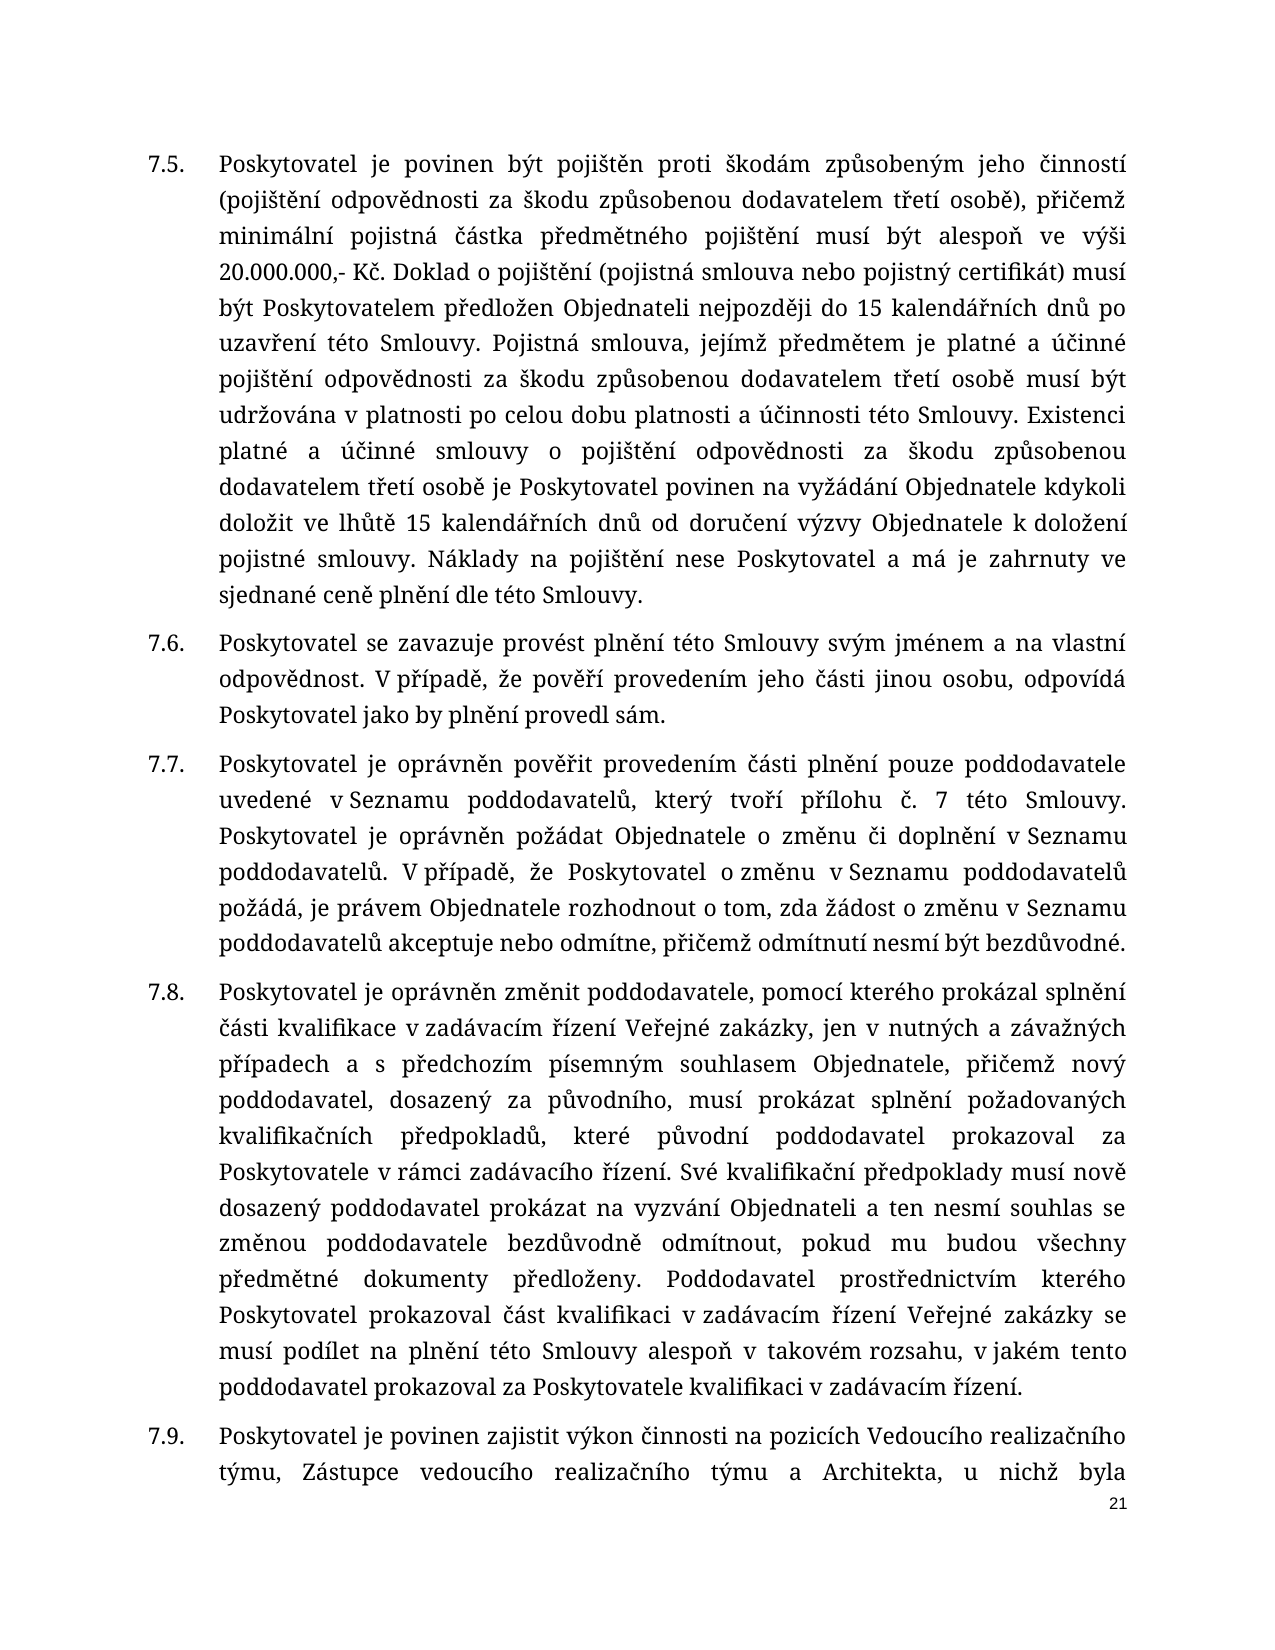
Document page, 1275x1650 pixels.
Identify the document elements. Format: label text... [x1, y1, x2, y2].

list Poskytovatel se zavazuje provést plnění této Smlouvy svým jménem a na vlastní odpovědnost. V případě, že pověří provedením jeho části jinou osobu, odpovídá Poskytovatel jako by plnění provedl sám. [148, 627, 1127, 731]
list Poskytovatel je povinen být pojištěn proti škodám způsobeným jeho činností (pojištění odpovědnosti za škodu způsobenou dodavatelem třetí osobě), přičemž minimální pojistná částka předmětného pojištění musí být alespoň ve výši 20.000.000,- Kč. Doklad o pojištění (pojistná smlouva nebo pojistný certifikát) musí být Poskytovatelem předložen Objednateli nejpozději do 15 kalendářních dnů po uzavření této Smlouvy. Pojistná smlouva, jejímž předmětem je platné a účinné pojištění odpovědnosti za škodu způsobenou dodavatelem třetí osobě musí být udržována v platnosti po celou dobu platnosti a účinnosti této Smlouvy. Existenci platné a účinné smlouvy o pojištění odpovědnosti za škodu způsobenou dodavatelem třetí osobě je Poskytovatel povinen na vyžádání Objednatele kdykoli doložit ve lhůtě 15 kalendářních dnů od doručení výzvy Objednatele k doložení pojistné smlouvy. Náklady na pojištění nese Poskytovatel a má je zahrnuty ve sjednané ceně plnění dle této Smlouvy. [148, 148, 1127, 610]
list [148, 1419, 1127, 1487]
list Poskytovatel je oprávněn změnit poddodavatele, pomocí kterého prokázal splnění části kvalifikace v zadávacím řízení Veřejné zakázky, jen v nutných a závažných případech a s předchozím písemným souhlasem Objednatele, přičemž nový poddodavatel, dosazený za původního, musí prokázat splnění požadovaných kvalifikačních předpokladů, které původní poddodavatel prokazoval za Poskytovatele v rámci zadávacího řízení. Své kvalifikační předpoklady musí nově dosazený poddodavatel prokázat na vyzvání Objednateli a ten nesmí souhlas se změnou poddodavatele bezdůvodně odmítnout, pokud mu budou všechny předmětné dokumenty předloženy. Poddodavatel prostřednictvím kterého Poskytovatel prokazoval část kvalifikaci v zadávacím řízení Veřejné zakázky se musí podílet na plnění této Smlouvy alespoň v takovém rozsahu, v jakém tento poddodavatel prokazoval za Poskytovatele kvalifikaci v zadávacím řízení. [148, 976, 1127, 1402]
list Poskytovatel je oprávněn pověřit provedením části plnění pouze poddodavatele uvedené v Seznamu poddodavatelů, který tvoří přílohu č. 7 této Smlouvy. Poskytovatel je oprávněn požádat Objednatele o změnu či doplnění v Seznamu poddodavatelů. V případě, že Poskytovatel o změnu v Seznamu poddodavatelů požádá, je právem Objednatele rozhodnout o tom, zda žádost o změnu v Seznamu poddodavatelů akceptuje nebo odmítne, přičemž odmítnutí nesmí být bezdůvodné. [148, 748, 1127, 959]
